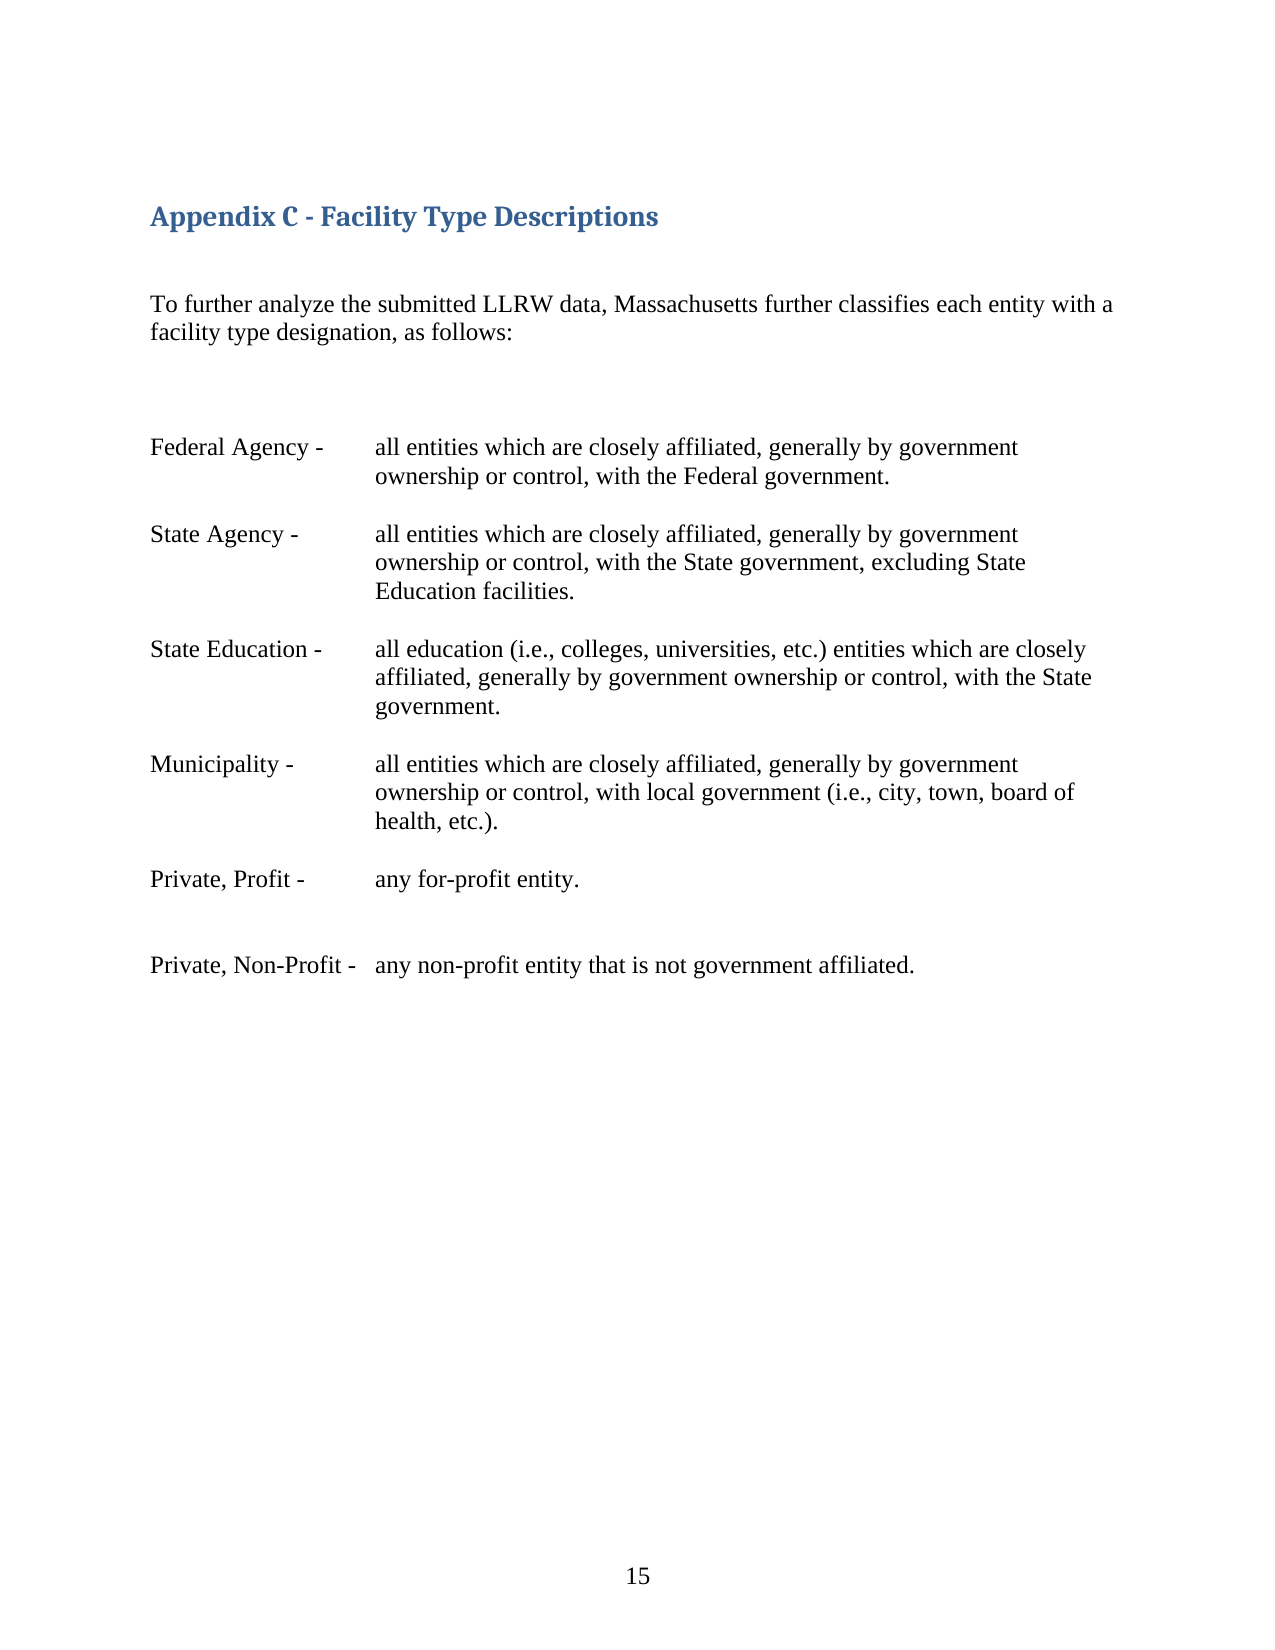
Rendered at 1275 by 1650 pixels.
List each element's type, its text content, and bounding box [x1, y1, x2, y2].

text Private, Non-Profit - any non-profit entity that is not government affiliated. [150, 950, 1125, 979]
text Municipality - all entities which are closely affiliated, generally by government ownership or control, with local government (i.e., city, town, board of health, etc.). [150, 749, 1125, 835]
text State Education - all education (i.e., colleges, universities, etc.) entities which are closely affiliated, generally by government ownership or control, with the State government. [150, 634, 1125, 720]
subtitle Appendix C - Facility Type Descriptions [150, 200, 1125, 233]
text Private, Profit - any for-profit entity. [150, 864, 1125, 892]
text State Agency - all entities which are closely affiliated, generally by government ownership or control, with the State government, excluding State Education facilities. [150, 519, 1125, 605]
text Federal Agency - all entities which are closely affiliated, generally by government ownership or control, with the Federal government. [150, 432, 1125, 490]
text To further analyze the submitted LLRW data, Massachusetts further classifies each entity with a facility type designation, as follows: [150, 289, 1125, 346]
